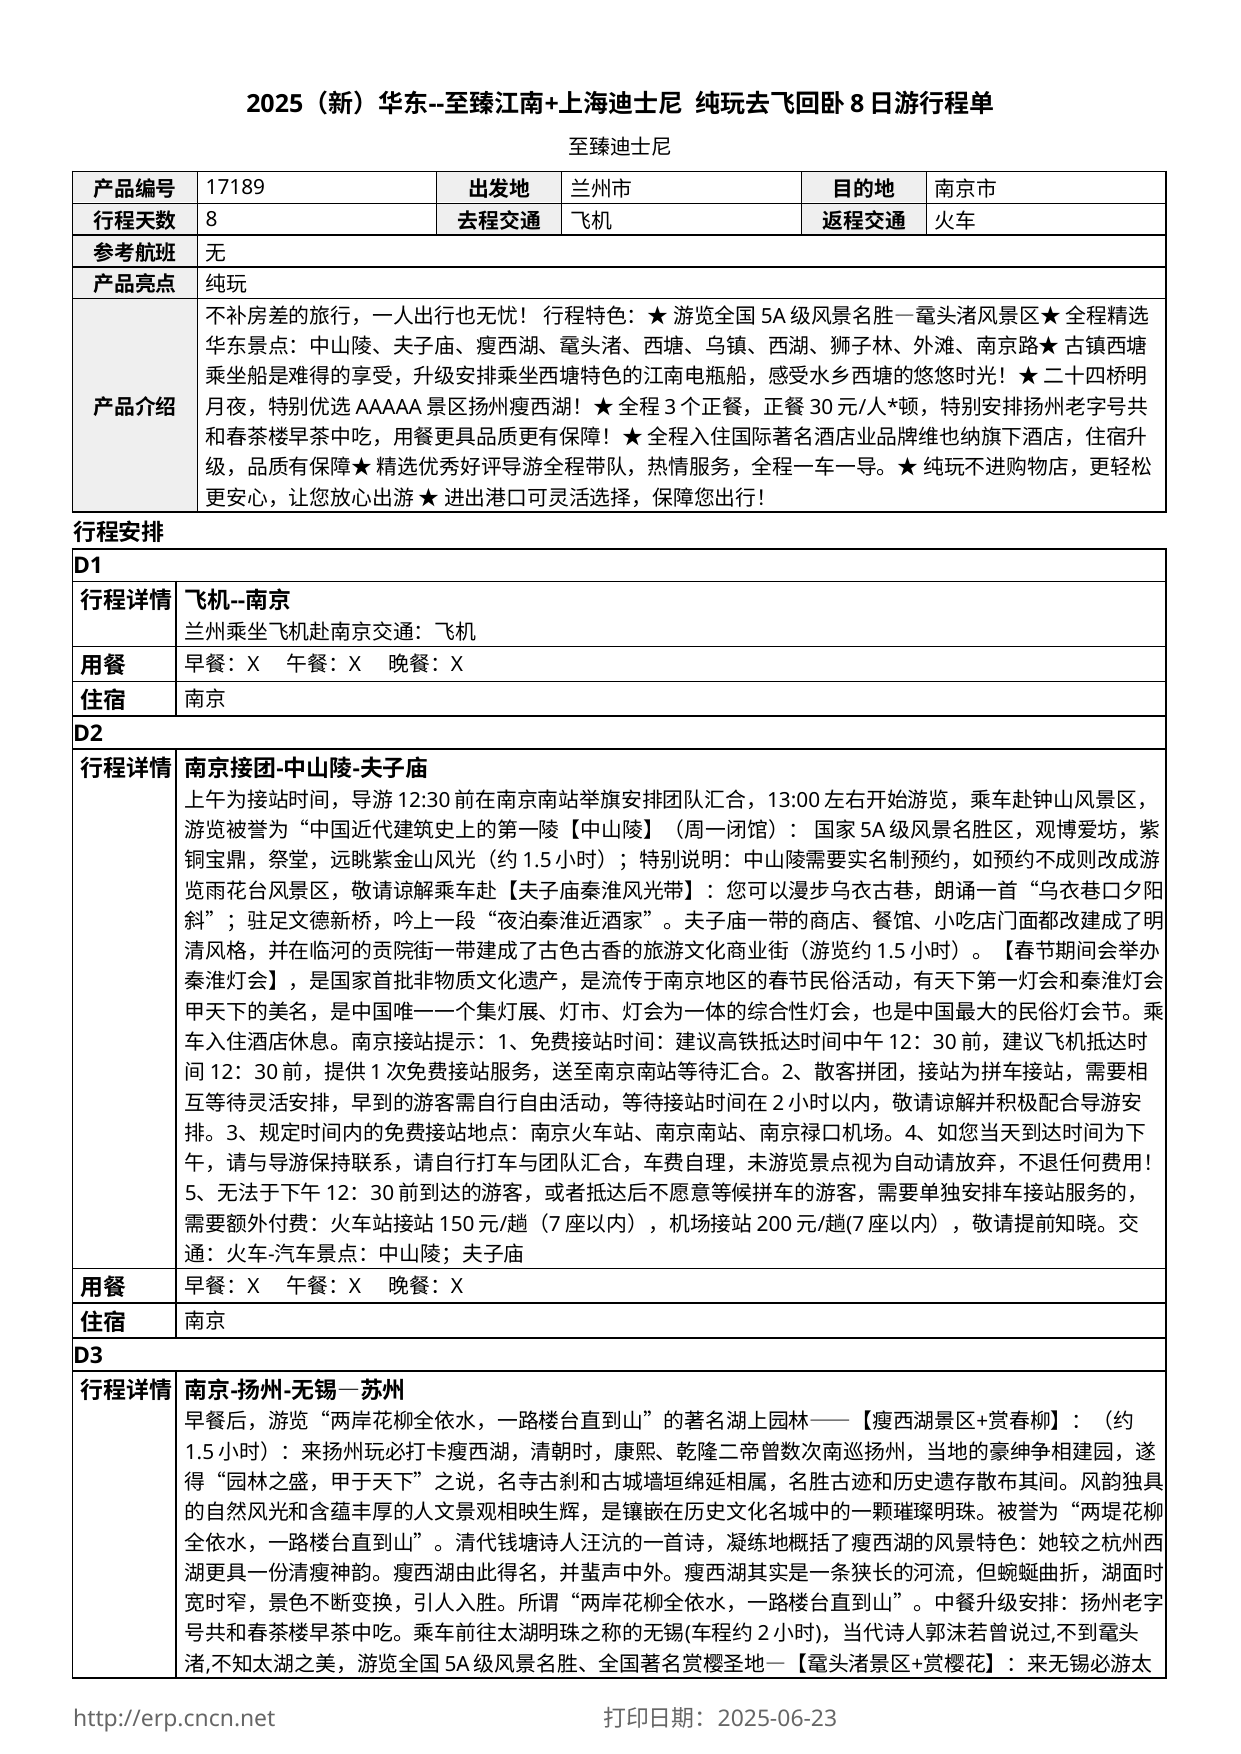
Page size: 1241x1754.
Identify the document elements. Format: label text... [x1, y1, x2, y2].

table_header 南京市 [927, 172, 1165, 202]
table_cell 飞机 [562, 204, 801, 234]
table_cell 飞机--南京 兰州乘坐飞机赴南京 [177, 582, 1165, 646]
table_cell 行程天数 [73, 204, 197, 234]
table_cell 产品介绍 [73, 299, 197, 511]
table_header 17189 [198, 172, 436, 202]
table_cell 早餐：X 午餐：X 晚餐：X [177, 1269, 1165, 1302]
table_cell 住宿 [73, 1304, 175, 1337]
text 行程安排 [73, 513, 1167, 547]
table_cell 南京接团-中山陵-夫子庙 上午为接站时间，导游12:30前在南京南站举旗安排团队汇合，13:00左右开始游览，乘车赴钟山风景区，游览被誉为“中国近代建筑史上的第一陵【中山陵】（周一闭馆）： 国家5A级风景名胜区，观博爱坊，紫铜宝鼎，祭堂，远眺紫金山风光（约1.5小时）； [177, 750, 1165, 1267]
table_cell 用餐 [73, 647, 175, 681]
table_cell 住宿 [73, 682, 175, 715]
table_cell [177, 1372, 1165, 1677]
table_cell 行程详情 [73, 1372, 175, 1677]
text 至臻迪士尼 [73, 130, 1167, 160]
text 2025（新）华东--至臻江南+上海迪士尼 纯玩去飞回卧8日游行程单 [73, 83, 1167, 119]
table_header D1 [73, 550, 1165, 581]
table_cell 行程详情 [73, 750, 175, 1267]
table_cell 无 [198, 236, 1165, 266]
table_cell 不补房差的旅行，一人出行也无忧！ [198, 299, 1165, 511]
table_header 目的地 [802, 172, 926, 202]
table_cell 南京 [177, 1304, 1165, 1337]
table_cell 去程交通 [437, 204, 561, 234]
table_header 产品编号 [73, 172, 197, 202]
table_cell 南京 [177, 682, 1165, 715]
table_header 兰州市 [562, 172, 801, 202]
table_cell D2 [73, 717, 1165, 748]
table_cell 参考航班 [73, 236, 197, 266]
table_cell D3 [73, 1339, 1165, 1370]
table_cell 8 [198, 204, 436, 234]
table_cell 纯玩 [198, 268, 1165, 298]
table_cell 产品亮点 [73, 268, 197, 298]
table_cell 用餐 [73, 1269, 175, 1302]
table_cell 火车 [927, 204, 1165, 234]
table_cell 返程交通 [802, 204, 926, 234]
table_cell 早餐：X 午餐：X 晚餐：X [177, 647, 1165, 681]
table_cell 行程详情 [73, 582, 175, 646]
table_header 出发地 [437, 172, 561, 202]
